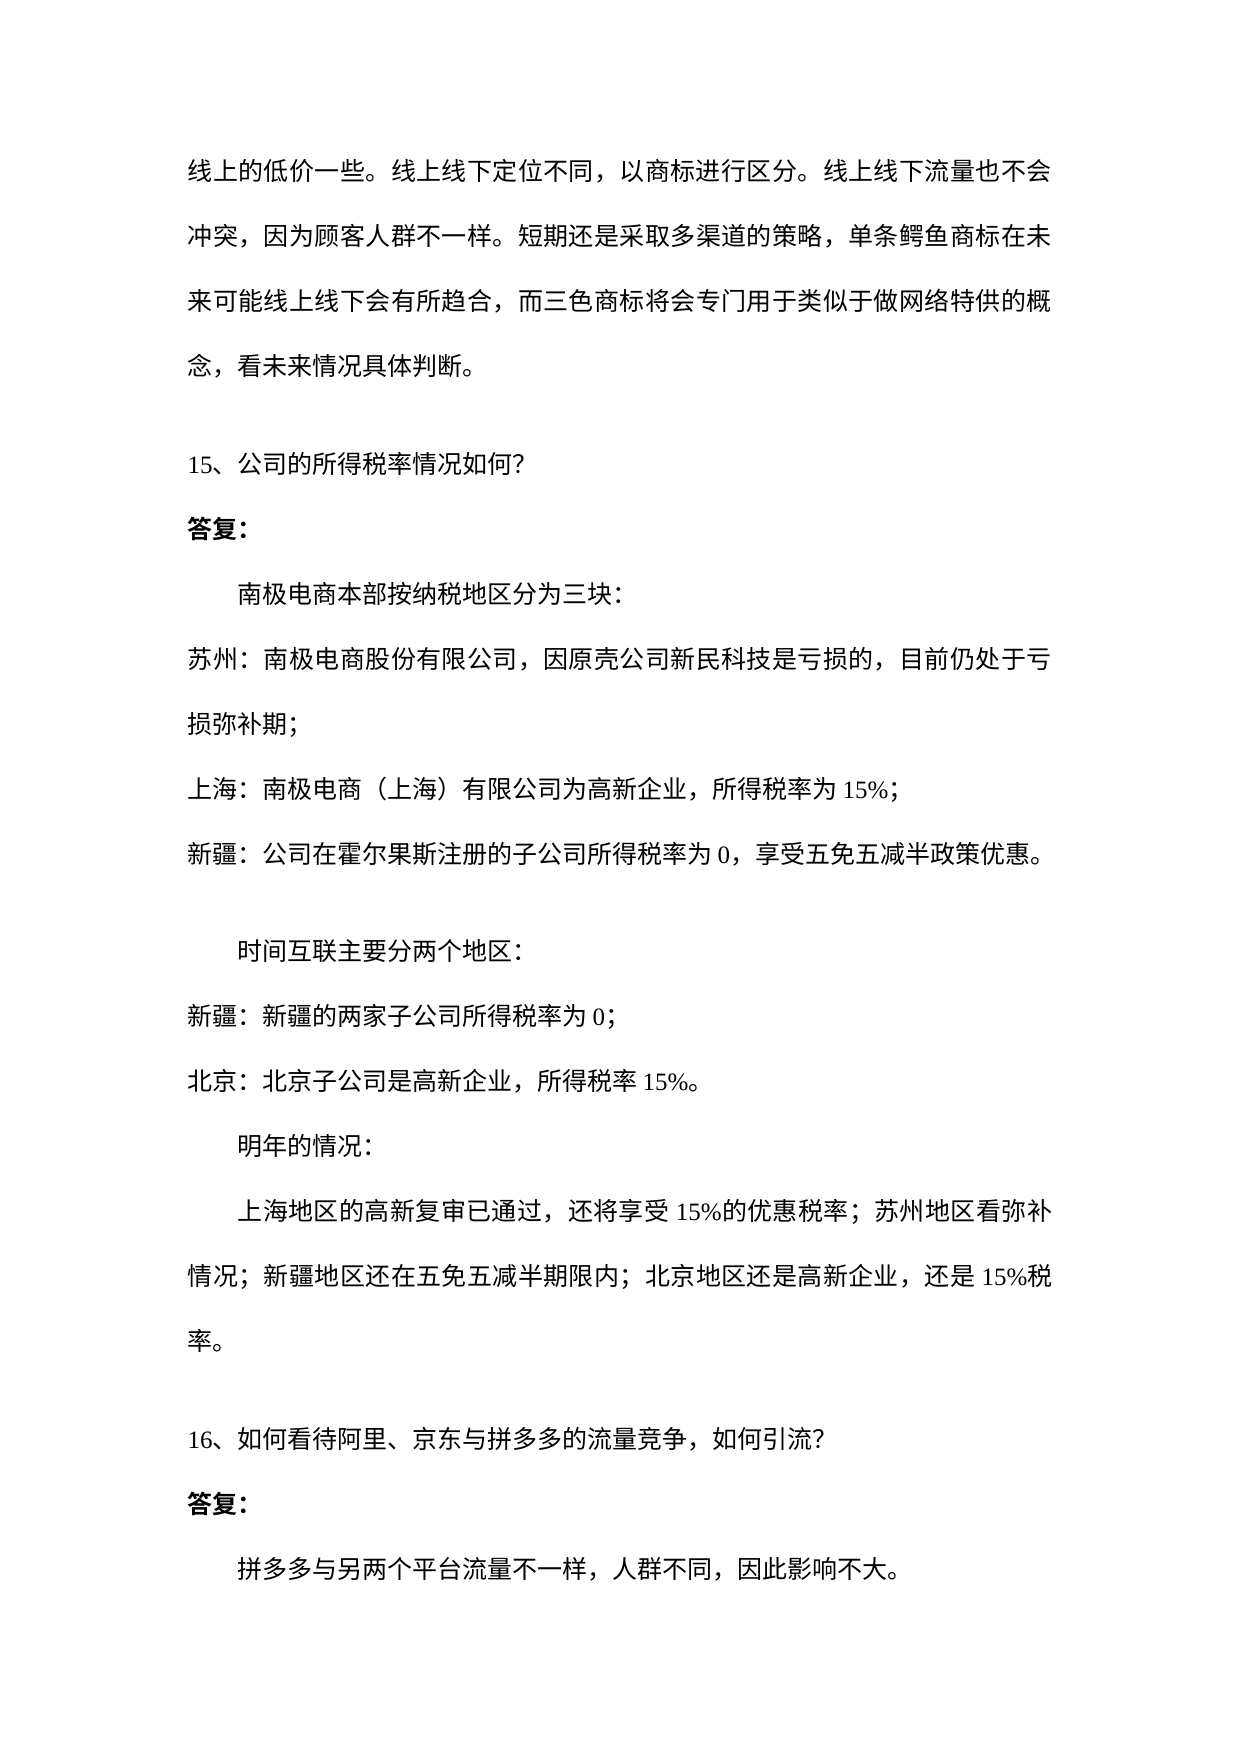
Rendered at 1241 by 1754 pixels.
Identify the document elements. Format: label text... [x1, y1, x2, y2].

text 苏州：南极电商股份有限公司，因原壳公司新民科技是亏损的，目前仍处于亏损弥补期； [187, 625, 1053, 755]
text 上海：南极电商（上海）有限公司为高新企业，所得税率为15%； [187, 755, 1053, 820]
text 北京：北京子公司是高新企业，所得税率15%。 [187, 1047, 1053, 1112]
text 答复： [187, 1470, 1053, 1535]
text 15、公司的所得税率情况如何？ [187, 430, 1053, 495]
text 南极电商本部按纳税地区分为三块： [187, 560, 1053, 625]
text 明年的情况： [187, 1112, 1053, 1177]
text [187, 137, 1053, 397]
text 新疆：公司在霍尔果斯注册的子公司所得税率为0，享受五免五减半政策优惠。 [187, 820, 1053, 885]
text 新疆：新疆的两家子公司所得税率为0； [187, 982, 1053, 1047]
text 上海地区的高新复审已通过，还将享受15%的优惠税率；苏州地区看弥补情况；新疆地区还在五免五减半期限内；北京地区还是高新企业，还是15%税率。 [187, 1177, 1053, 1372]
text 拼多多与另两个平台流量不一样，人群不同，因此影响不大。 [187, 1535, 1053, 1600]
text 时间互联主要分两个地区： [187, 917, 1053, 982]
text 16、如何看待阿里、京东与拼多多的流量竞争，如何引流？ [187, 1405, 1053, 1470]
text 答复： [187, 495, 1053, 560]
